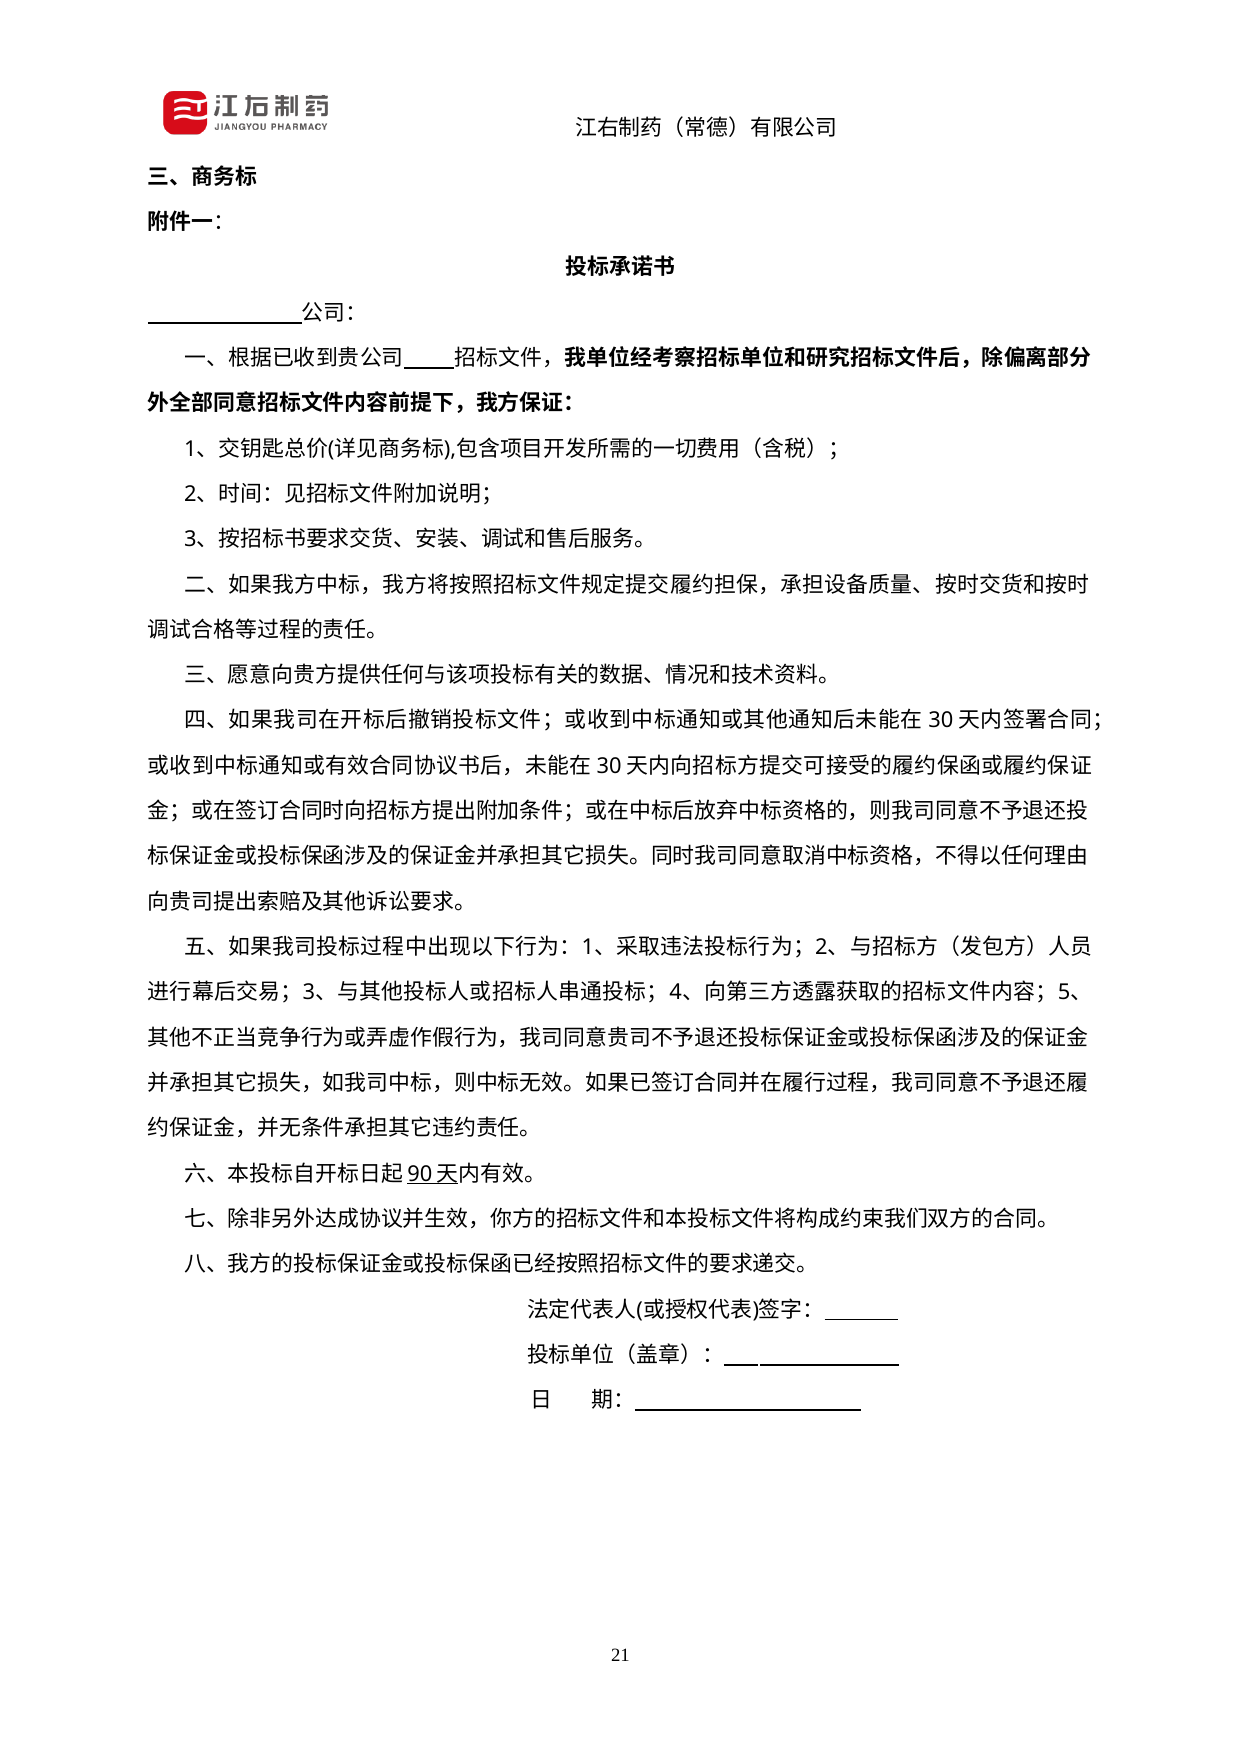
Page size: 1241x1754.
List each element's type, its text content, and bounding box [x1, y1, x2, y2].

text 二、如果我方中标，我方将按照招标文件规定提交履约担保，承担设备质量、按时交货和按时调试合格等过程的责任。 [148, 560, 1092, 650]
text 2、时间：见招标文件附加说明； [148, 469, 1092, 514]
text 附件一： [148, 197, 1092, 243]
text 公司： [148, 288, 1092, 333]
text 三、商务标 [148, 152, 1092, 197]
text 七、除非另外达成协议并生效，你方的招标文件和本投标文件将构成约束我们双方的合同。 [148, 1194, 1092, 1239]
text 四、如果我司在开标后撤销投标文件；或收到中标通知或其他通知后未能在30天内签署合同；或收到中标通知或有效合同协议书后，未能在30天内向招标方提交可接受的履约保函或履约保证金；或在签订合同时向招标方提出附加条件；或在中标后放弃中标资格的，则我司同意不予退还投标保证金或投标保函涉及的保证金并承担其它损失。同时我司同意取消中标资格，不得以任何理由向贵司提出索赔及其他诉讼要求。 [148, 696, 1092, 922]
text 五、如果我司投标过程中出现以下行为：1、采取违法投标行为；2、与招标方（发包方）人员进行幕后交易；3、与其他投标人或招标人串通投标；4、向第三方透露获取的招标文件内容；5、其他不正当竞争行为或弄虚作假行为，我司同意贵司不予退还投标保证金或投标保函涉及的保证金并承担其它损失，如我司中标，则中标无效。如果已签订合同并在履行过程，我司同意不予退还履约保证金，并无条件承担其它违约责任。 [148, 922, 1092, 1149]
text 法定代表人(或授权代表)签字： [148, 1285, 1092, 1330]
text 八、我方的投标保证金或投标保函已经按照招标文件的要求递交。 [148, 1239, 1092, 1285]
text 六、本投标自开标日起90天内有效。 [148, 1149, 1092, 1194]
text 1、交钥匙总价(详见商务标),包含项目开发所需的一切费用（含税）； [148, 424, 1092, 469]
picture [147, 88, 341, 136]
text 投标承诺书 [148, 243, 1092, 288]
text 3、按招标书要求交货、安装、调试和售后服务。 [148, 514, 1092, 560]
text 一、根据已收到贵公司 招标文件，我单位经考察招标单位和研究招标文件后，除偏离部分外全部同意招标文件内容前提下，我方保证： [148, 333, 1092, 424]
text 日 期： [148, 1375, 1092, 1421]
text 三、愿意向贵方提供任何与该项投标有关的数据、情况和技术资料。 [148, 650, 1092, 696]
text 投标单位（盖章）： [148, 1330, 1092, 1375]
